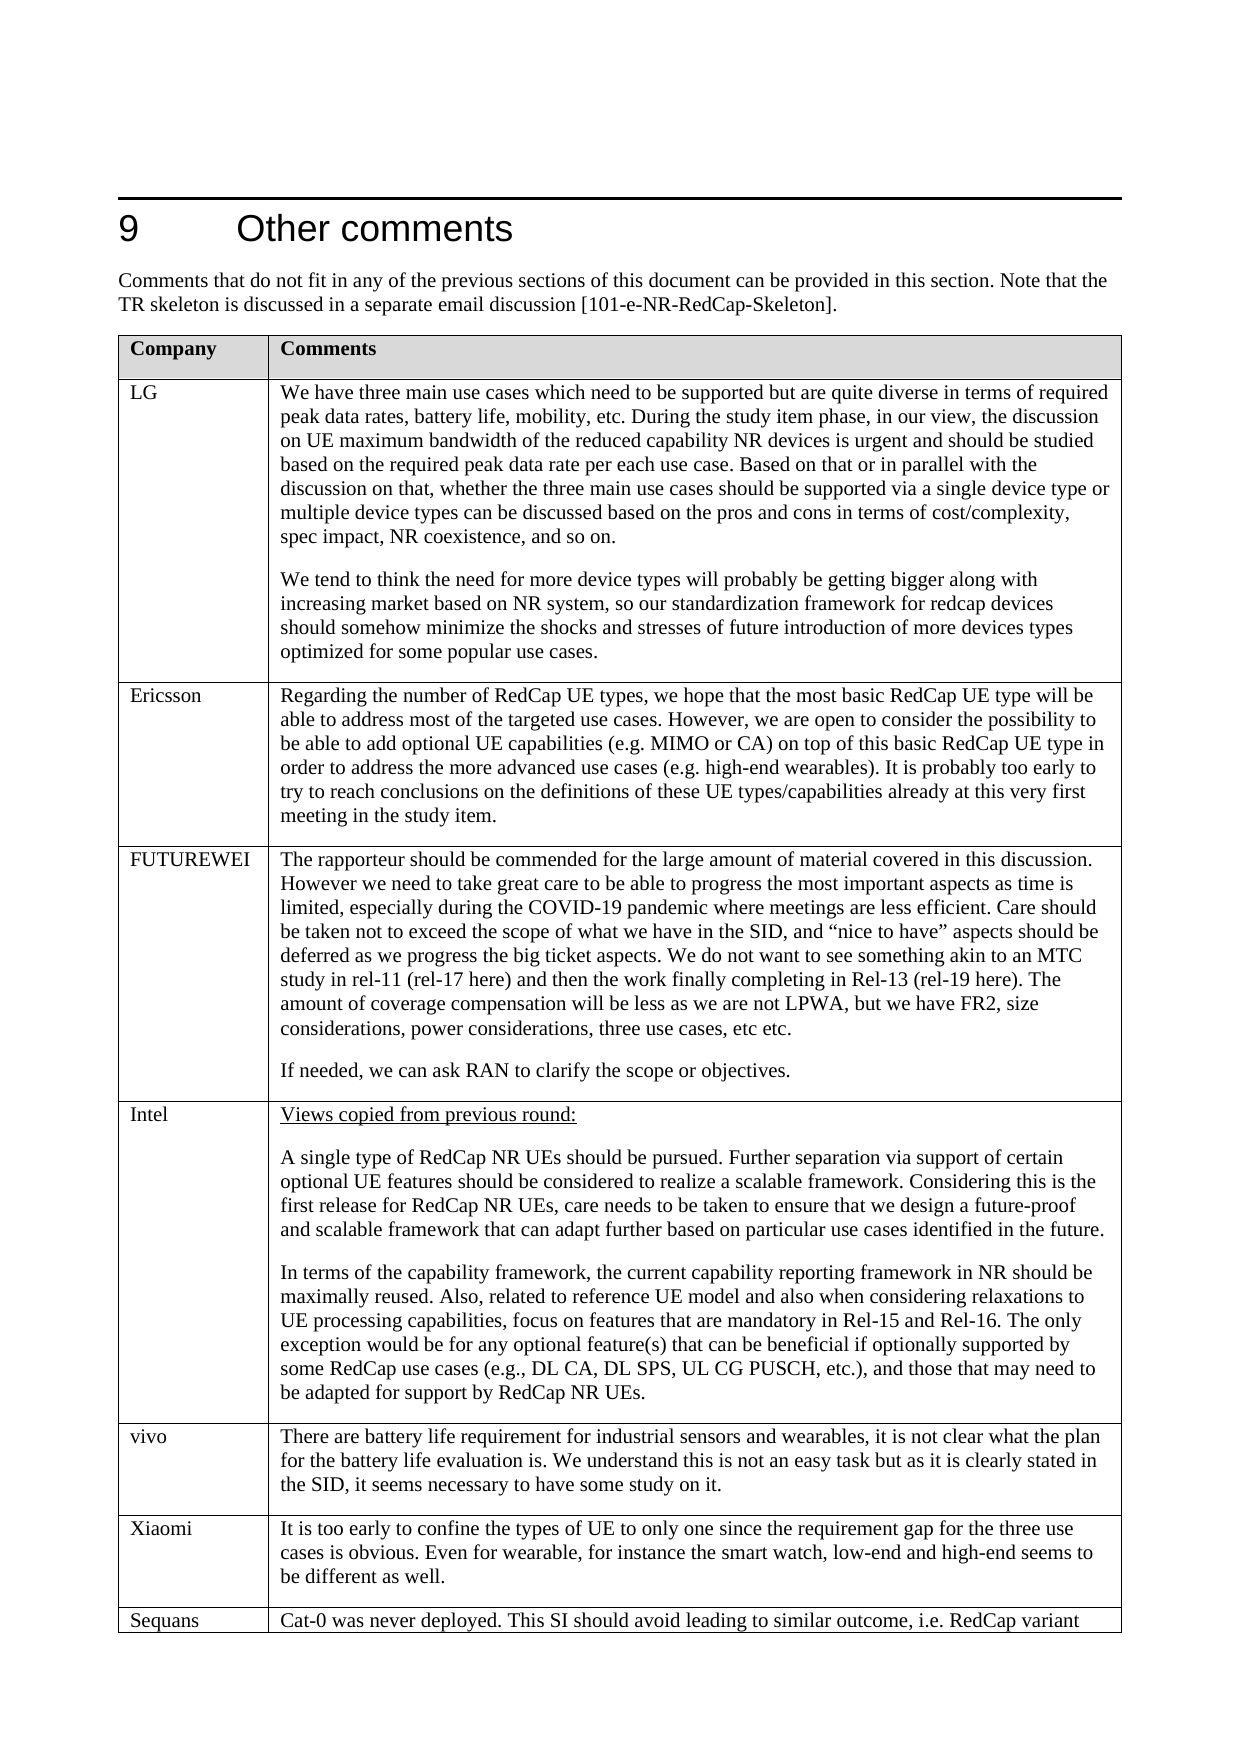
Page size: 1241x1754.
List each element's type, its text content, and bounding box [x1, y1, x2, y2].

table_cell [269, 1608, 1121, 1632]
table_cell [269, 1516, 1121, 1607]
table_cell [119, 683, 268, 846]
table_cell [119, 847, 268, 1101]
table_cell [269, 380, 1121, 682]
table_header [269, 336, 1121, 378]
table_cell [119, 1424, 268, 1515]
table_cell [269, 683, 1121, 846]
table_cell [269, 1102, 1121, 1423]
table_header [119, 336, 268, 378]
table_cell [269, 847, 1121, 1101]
subtitle 9 Other comments [118, 200, 1122, 249]
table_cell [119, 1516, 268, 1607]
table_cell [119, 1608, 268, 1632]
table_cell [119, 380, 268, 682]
text Comments that do not fit in any of the previous sections of this document can be provided in this section. Note that the TR skeleton is discussed in a separate email discussion [101-e-NR-RedCap-Skeleton]. [118, 268, 1122, 316]
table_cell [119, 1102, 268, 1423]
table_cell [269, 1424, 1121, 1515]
